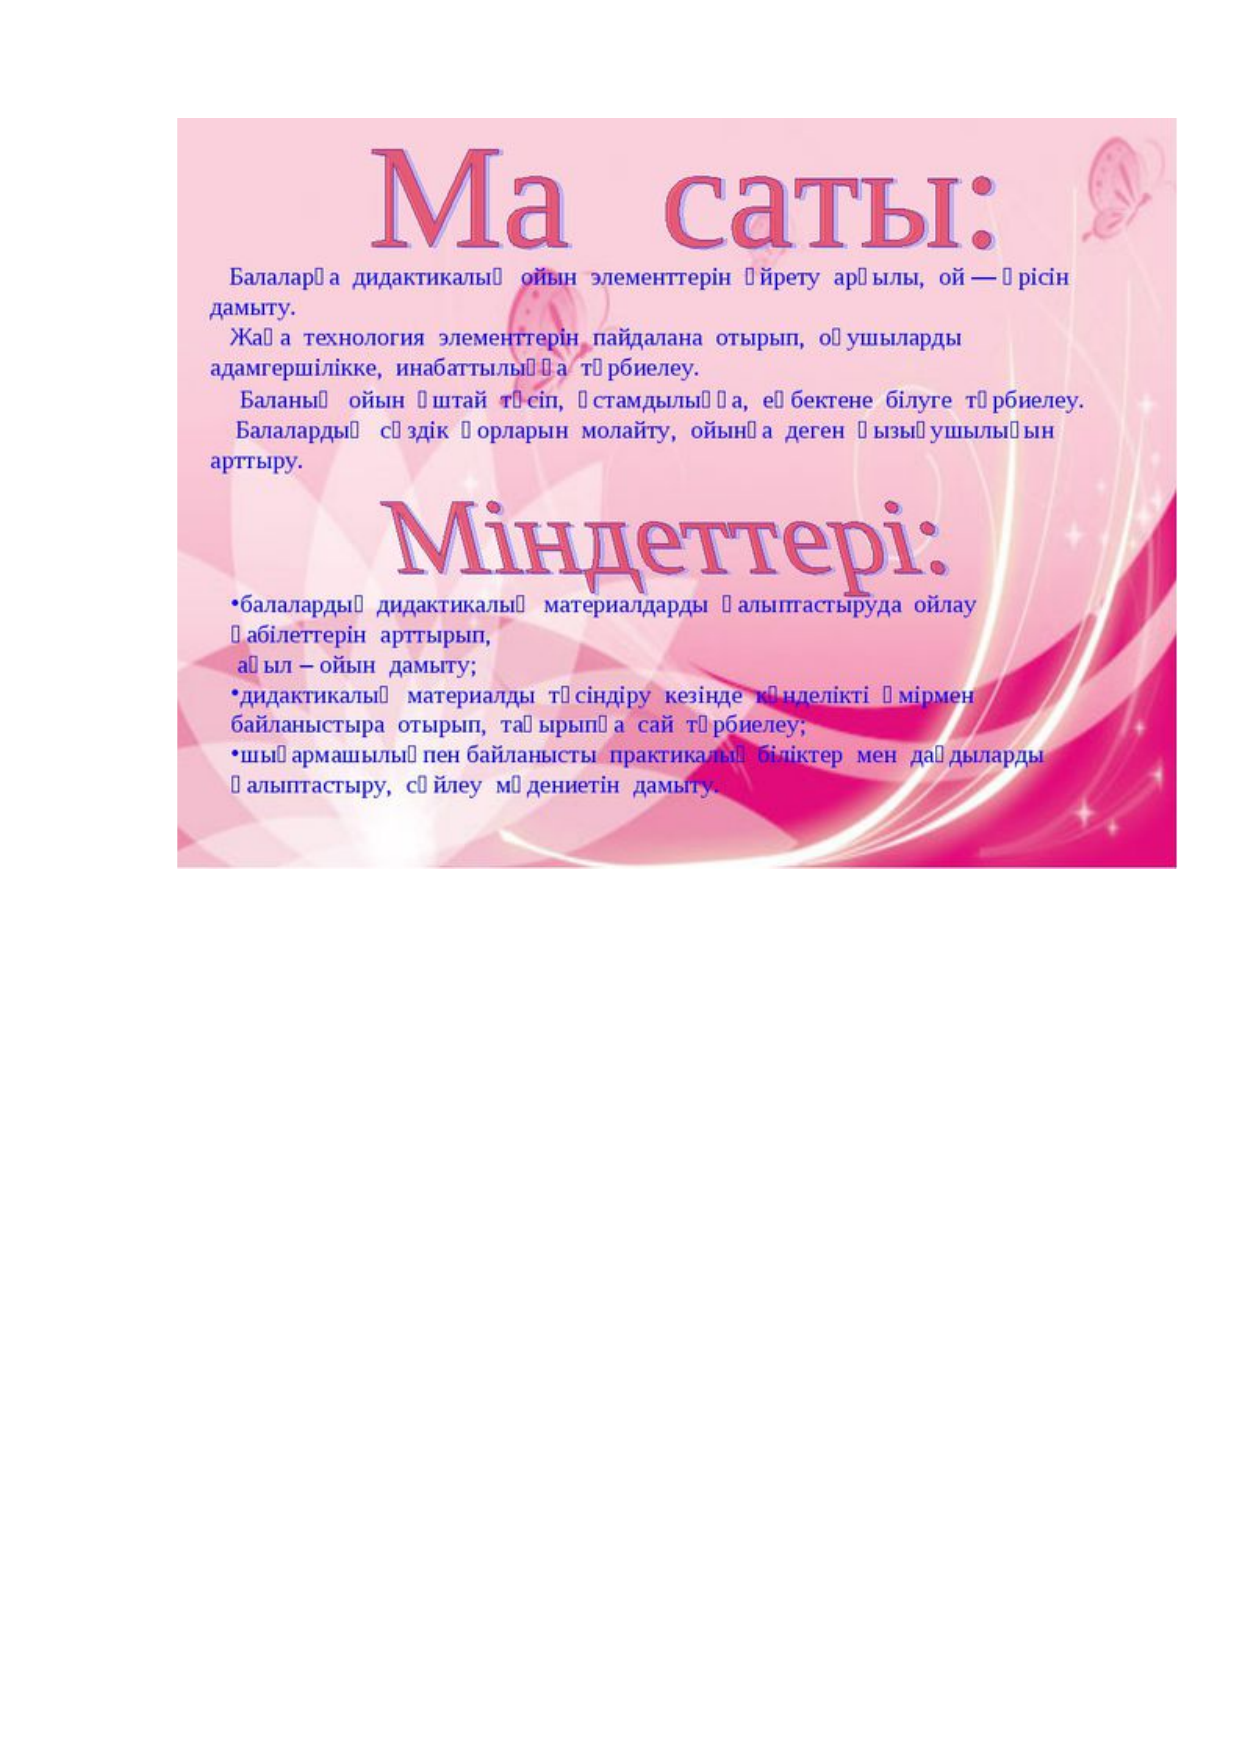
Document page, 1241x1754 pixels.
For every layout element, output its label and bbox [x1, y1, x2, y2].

picture [177, 118, 1178, 869]
